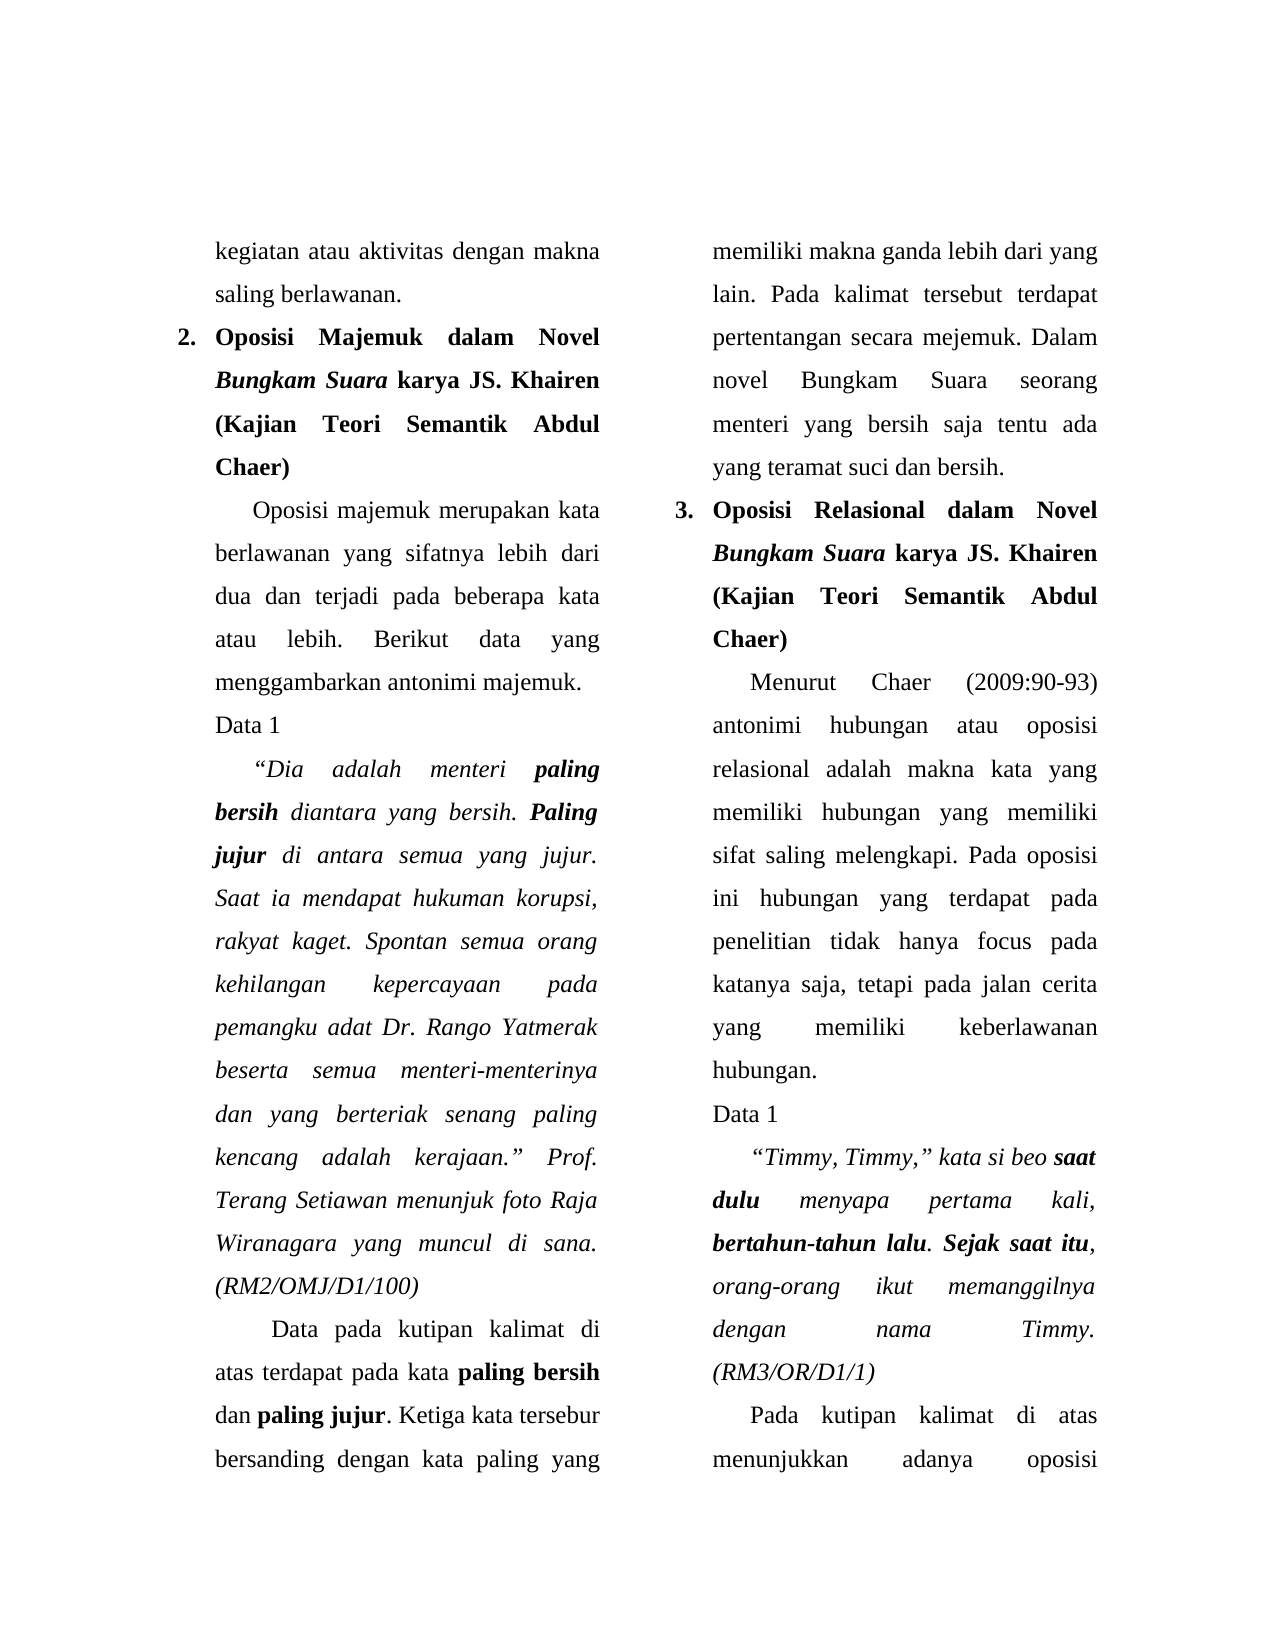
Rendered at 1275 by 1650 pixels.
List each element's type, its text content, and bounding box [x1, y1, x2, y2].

text Data pada kutipan kalimat di atas terdapat pada kata paling bersih dan paling jujur. Ketiga kata tersebur bersanding dengan kata paling yang memiliki makna ganda lebih dari yang lain. Pada kalimat tersebut terdapat pertentangan secara mejemuk. Dalam novel Bungkam Suara seorang menteri yang bersih saja tentu ada yang teramat suci dan bersih. [215, 1314, 600, 1472]
list Oposisi Majemuk dalam Novel Bungkam Suara karya JS. Khairen (Kajian Teori Semantik Abdul Chaer) [177, 322, 600, 481]
list Data 1 [712, 1099, 1098, 1127]
text Data pada kutipan kalimat di atas terdapat pada kata paling bersih dan paling jujur. Ketiga kata tersebur bersanding dengan kata paling yang memiliki makna ganda lebih dari yang lain. Pada kalimat tersebut terdapat pertentangan secara mejemuk. Dalam novel Bungkam Suara seorang menteri yang bersih saja tentu ada yang teramat suci dan bersih. [712, 236, 1098, 481]
list Data 1 [215, 711, 600, 739]
list “Timmy, Timmy,” kata si beo saat dulu menyapa pertama kali, bertahun-tahun lalu. Sejak saat itu, orang-orang ikut memanggilnya dengan nama Timmy. (RM3/OR/D1/1) [712, 1142, 1098, 1386]
list Menurut Chaer (2009:90-93) antonimi hubungan atau oposisi relasional adalah makna kata yang memiliki hubungan yang memiliki sifat saling melengkapi. Pada oposisi ini hubungan yang terdapat pada penelitian tidak hanya focus pada katanya saja, tetapi pada jalan cerita yang memiliki keberlawanan hubungan. [712, 667, 1098, 1084]
list Oposisi Relasional dalam Novel Bungkam Suara karya JS. Khairen (Kajian Teori Semantik Abdul Chaer) [675, 495, 1098, 653]
list “Dia adalah menteri paling bersih diantara yang bersih. Paling jujur di antara semua yang jujur. Saat ia mendapat hukuman korupsi, rakyat kaget. Spontan semua orang kehilangan kepercayaan pada pemangku adat Dr. Rango Yatmerak beserta semua menteri-menterinya dan yang berteriak senang paling kencang adalah kerajaan.” Prof. Terang Setiawan menunjuk foto Raja Wiranagara yang muncul di sana. (RM2/OMJ/D1/100) [215, 754, 600, 1300]
list Oposisi majemuk merupakan kata berlawanan yang sifatnya lebih dari dua dan terjadi pada beberapa kata atau lebih. Berikut data yang menggambarkan antonimi majemuk. [215, 495, 600, 696]
